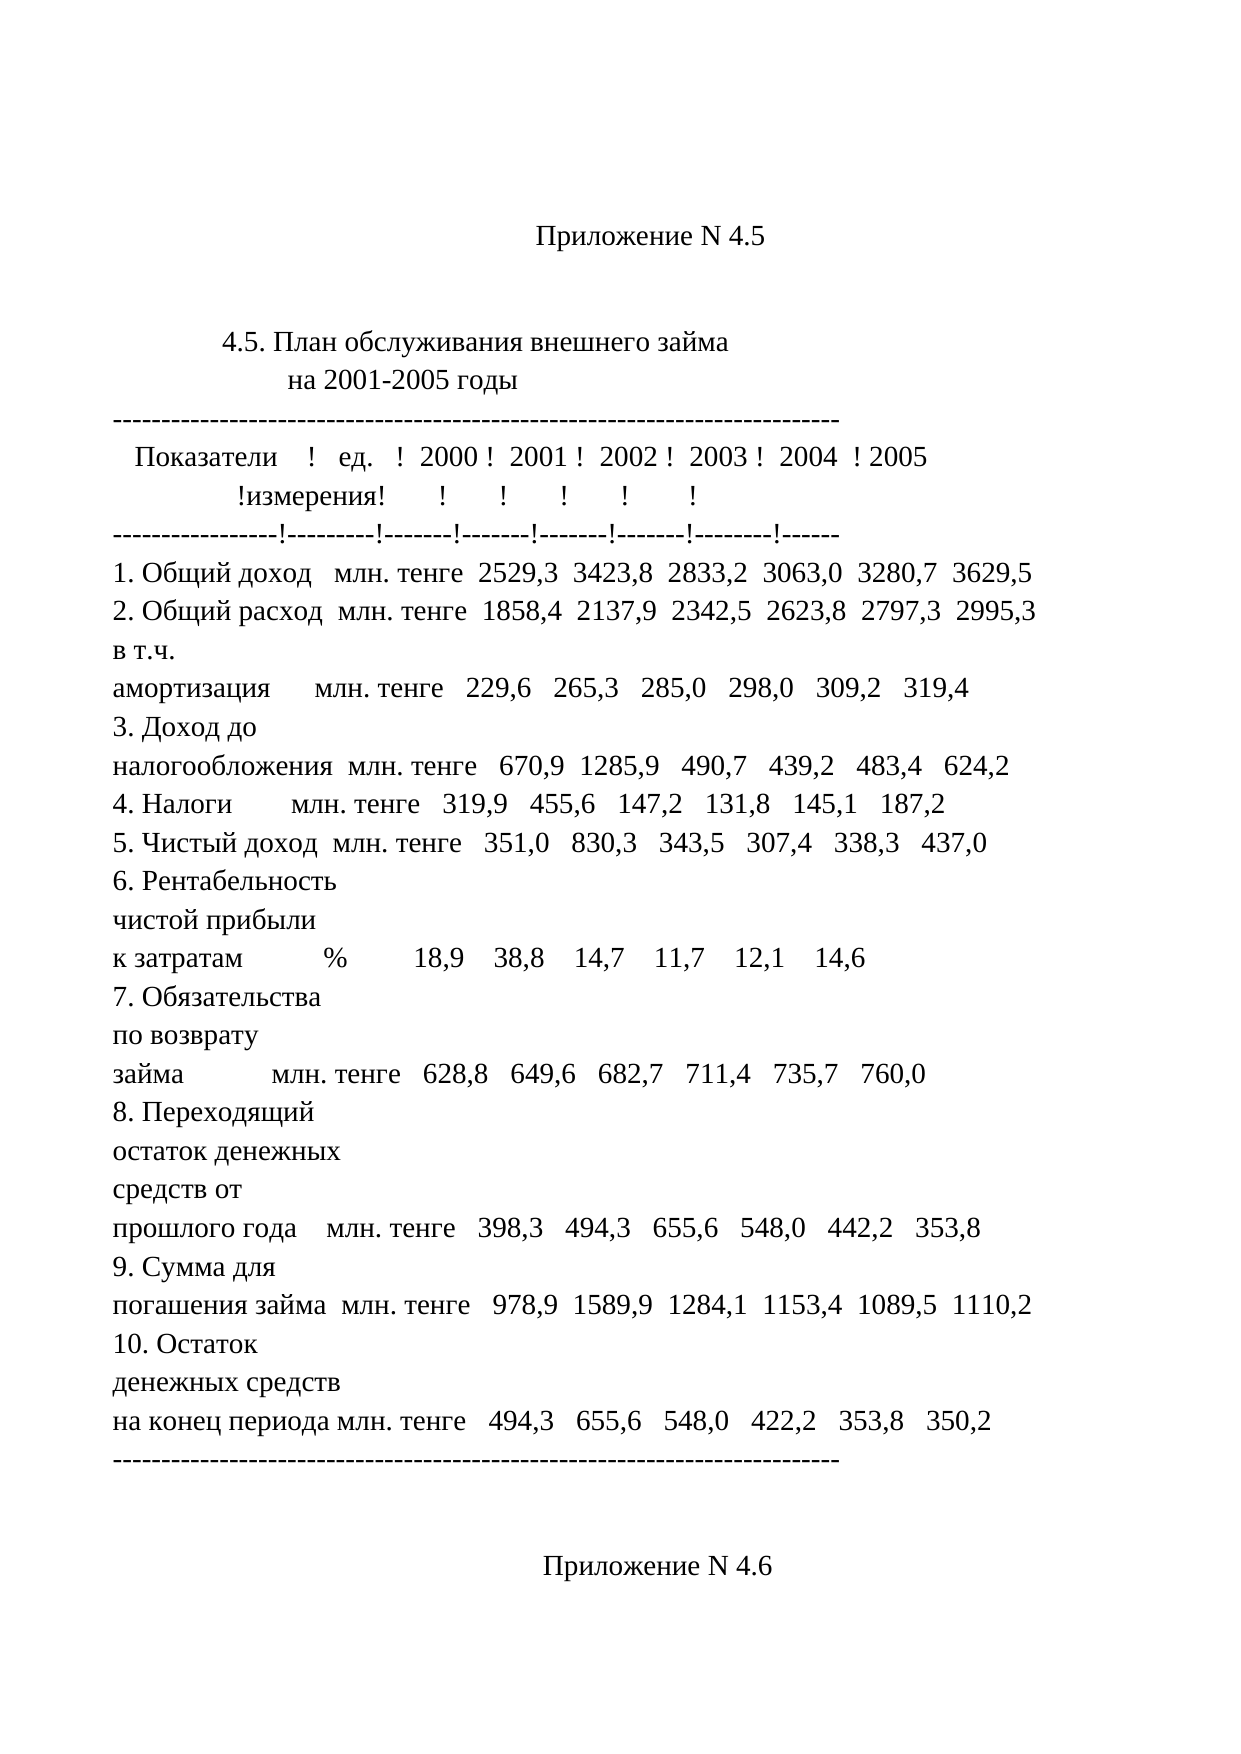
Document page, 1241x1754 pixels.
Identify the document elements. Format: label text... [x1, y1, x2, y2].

text 8. Переходящий [112, 1094, 1128, 1128]
text налогообложения млн. тенге 670,9 1285,9 490,7 439,2 483,4 624,2 [112, 748, 1128, 781]
text прошлого года млн. тенге 398,3 494,3 655,6 548,0 442,2 353,8 [112, 1210, 1128, 1244]
text 6. Рентабельность [112, 863, 1128, 897]
text 10. Остаток [112, 1326, 1128, 1359]
text к затратам % 18,9 38,8 14,7 11,7 12,1 14,6 [112, 940, 1128, 974]
text Приложение N 4.6 [112, 1548, 1128, 1581]
text Показатели ! ед. ! 2000 ! 2001 ! 2002 ! 2003 ! 2004 ! 2005 [112, 439, 1128, 473]
text 5. Чистый доход млн. тенге 351,0 830,3 343,5 307,4 338,3 437,0 [112, 825, 1128, 858]
text --------------------------------------------------------------------------- [112, 1441, 1128, 1475]
text на конец периода млн. тенге 494,3 655,6 548,0 422,2 353,8 350,2 [112, 1403, 1128, 1436]
text на 2001-2005 годы [112, 362, 1128, 396]
text остаток денежных [112, 1133, 1128, 1167]
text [112, 401, 1128, 434]
text по возврату [112, 1017, 1128, 1051]
text амортизация млн. тенге 229,6 265,3 285,0 298,0 309,2 319,4 [112, 671, 1128, 704]
text займа млн. тенге 628,8 649,6 682,7 711,4 735,7 760,0 [112, 1056, 1128, 1089]
text чистой прибыли [112, 902, 1128, 935]
text 4. Налоги млн. тенге 319,9 455,6 147,2 131,8 145,1 187,2 [112, 786, 1128, 820]
text 3. Доход до [112, 709, 1128, 743]
text 1. Общий доход млн. тенге 2529,3 3423,8 2833,2 3063,0 3280,7 3629,5 [112, 555, 1128, 588]
text 7. Обязательства [112, 979, 1128, 1012]
text в т.ч. [112, 632, 1128, 666]
text 2. Общий расход млн. тенге 1858,4 2137,9 2342,5 2623,8 2797,3 2995,3 [112, 593, 1128, 627]
text погашения займа млн. тенге 978,9 1589,9 1284,1 1153,4 1089,5 1110,2 [112, 1287, 1128, 1321]
text -----------------!---------!-------!-------!-------!-------!--------!------ [112, 516, 1128, 550]
text 9. Сумма для [112, 1249, 1128, 1282]
text 4.5. План обслуживания внешнего займа [112, 324, 1128, 357]
text !измерения! ! ! ! ! ! [112, 478, 1128, 511]
text денежных средств [112, 1364, 1128, 1398]
text Приложение N 4.5 [112, 218, 1128, 251]
text средств от [112, 1172, 1128, 1205]
